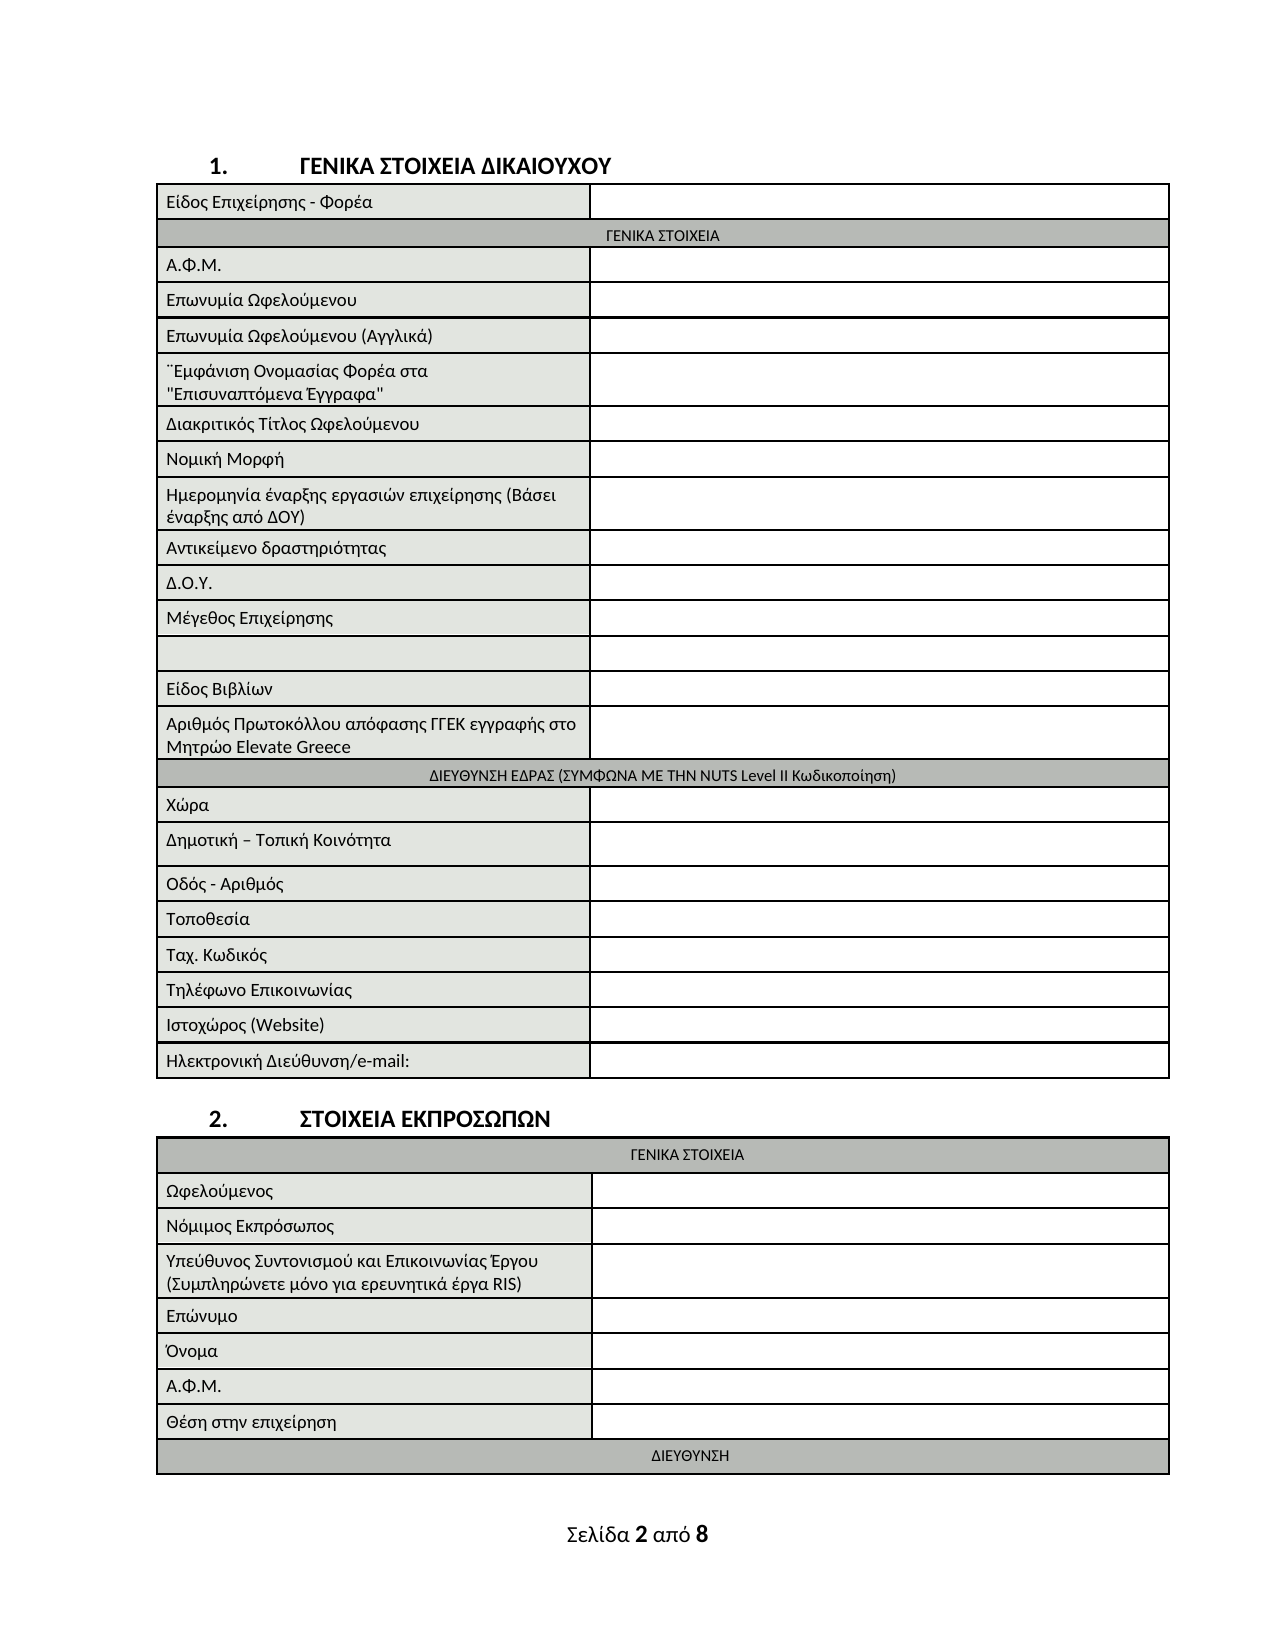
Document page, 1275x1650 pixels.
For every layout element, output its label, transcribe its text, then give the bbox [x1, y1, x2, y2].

table_cell [591, 902, 1168, 936]
table_cell [591, 248, 1168, 281]
table_cell [591, 566, 1168, 599]
table_cell Αντικείμενο δραστηριότητας [158, 531, 589, 564]
table_cell Οδός - Αριθμός [158, 867, 589, 900]
list ΣΤΟΙΧΕΙΑ ΕΚΠΡΟΣΩΠΩΝ [209, 1103, 1125, 1134]
table_cell Ταχ. Κωδικός [158, 938, 589, 971]
table_cell Τοποθεσία [158, 902, 589, 936]
table_cell ΔΙΕΥΘΥΝΣΗ ΕΔΡΑΣ (ΣΥΜΦΩΝΑ ΜΕ ΤΗΝ NUTS Level II Κωδικοποίηση) [158, 760, 1168, 786]
table_cell [591, 938, 1168, 971]
table_cell Επώνυμο [158, 1299, 591, 1332]
table_header [158, 1139, 592, 1172]
table_cell Ημερομηνία έναρξης εργασιών επιχείρησης (Βάσει έναρξης από ΔΟΥ) [158, 478, 589, 529]
table_cell Όνομα [158, 1334, 591, 1367]
table_cell [591, 1008, 1168, 1041]
table_cell [593, 1405, 1168, 1438]
table_cell [591, 478, 1168, 529]
table_cell [591, 672, 1168, 705]
table_cell [591, 973, 1168, 1006]
table_cell Χώρα [158, 788, 589, 821]
table_cell Επωνυμία Ωφελούμενου [158, 283, 589, 316]
table_cell Θέση στην επιχείρηση [158, 1405, 591, 1438]
table_cell Α.Φ.Μ. [158, 248, 589, 281]
table_cell [591, 319, 1168, 352]
table_cell [591, 1044, 1168, 1077]
table_cell ¨Εμφάνιση Ονομασίας Φορέα στα "Επισυναπτόμενα Έγγραφα" [158, 354, 589, 405]
table_cell [158, 1440, 592, 1473]
table_cell [593, 1245, 1168, 1297]
table_cell Νομική Μορφή [158, 442, 589, 476]
table_cell Επωνυμία Ωφελούμενου (Αγγλικά) [158, 319, 589, 352]
table_cell [593, 1299, 1168, 1332]
table_cell [591, 788, 1168, 821]
table_cell [158, 637, 589, 670]
table_cell [593, 1370, 1168, 1403]
table_cell ΔΙΕΥΘΥΝΣΗ [592, 1440, 1168, 1473]
table_cell [591, 637, 1168, 670]
table_cell [591, 442, 1168, 476]
table_cell [591, 707, 1168, 758]
table_cell Υπεύθυνος Συντονισμού και Επικοινωνίας Έργου (Συμπληρώνετε μόνο για ερευνητικά έργα RIS) [158, 1245, 591, 1297]
table_header ΓΕΝΙΚΑ ΣΤΟΙΧΕΙΑ [592, 1139, 1168, 1172]
table_cell Νόμιμος Εκπρόσωπος [158, 1209, 591, 1242]
table_cell Α.Φ.Μ. [158, 1370, 591, 1403]
table_cell Δημοτική – Τοπική Κοινότητα [158, 823, 589, 865]
table_cell Είδος Βιβλίων [158, 672, 589, 705]
table_header Είδος Επιχείρησης - Φορέα [158, 185, 589, 218]
table_cell ΓΕΝΙΚΑ ΣΤΟΙΧΕΙΑ [158, 220, 1168, 246]
table_cell Τηλέφωνο Επικοινωνίας [158, 973, 589, 1006]
table_cell [591, 407, 1168, 440]
table_cell Ιστοχώρος (Website) [158, 1008, 589, 1041]
table_cell [593, 1334, 1168, 1367]
table_cell [591, 531, 1168, 564]
list ΓΕΝΙΚΑ ΣΤΟΙΧΕΙΑ ΔΙΚΑΙΟΥΧΟΥ [209, 150, 1125, 181]
table_cell Αριθμός Πρωτοκόλλου απόφασης ΓΓΕΚ εγγραφής στο Μητρώο Elevate Greece [158, 707, 589, 758]
table_cell [591, 823, 1168, 865]
table_cell [591, 283, 1168, 316]
table_cell Ηλεκτρονική Διεύθυνση/e-mail: [158, 1044, 589, 1077]
table_cell Ωφελούμενος [158, 1174, 591, 1207]
table_header [591, 185, 1168, 218]
table_cell Διακριτικός Τίτλος Ωφελούμενου [158, 407, 589, 440]
table_cell [591, 601, 1168, 634]
table_cell [593, 1174, 1168, 1207]
table_cell [591, 867, 1168, 900]
table_cell [593, 1209, 1168, 1242]
table_cell Μέγεθος Επιχείρησης [158, 601, 589, 634]
table_cell Δ.Ο.Υ. [158, 566, 589, 599]
table_cell [591, 354, 1168, 405]
